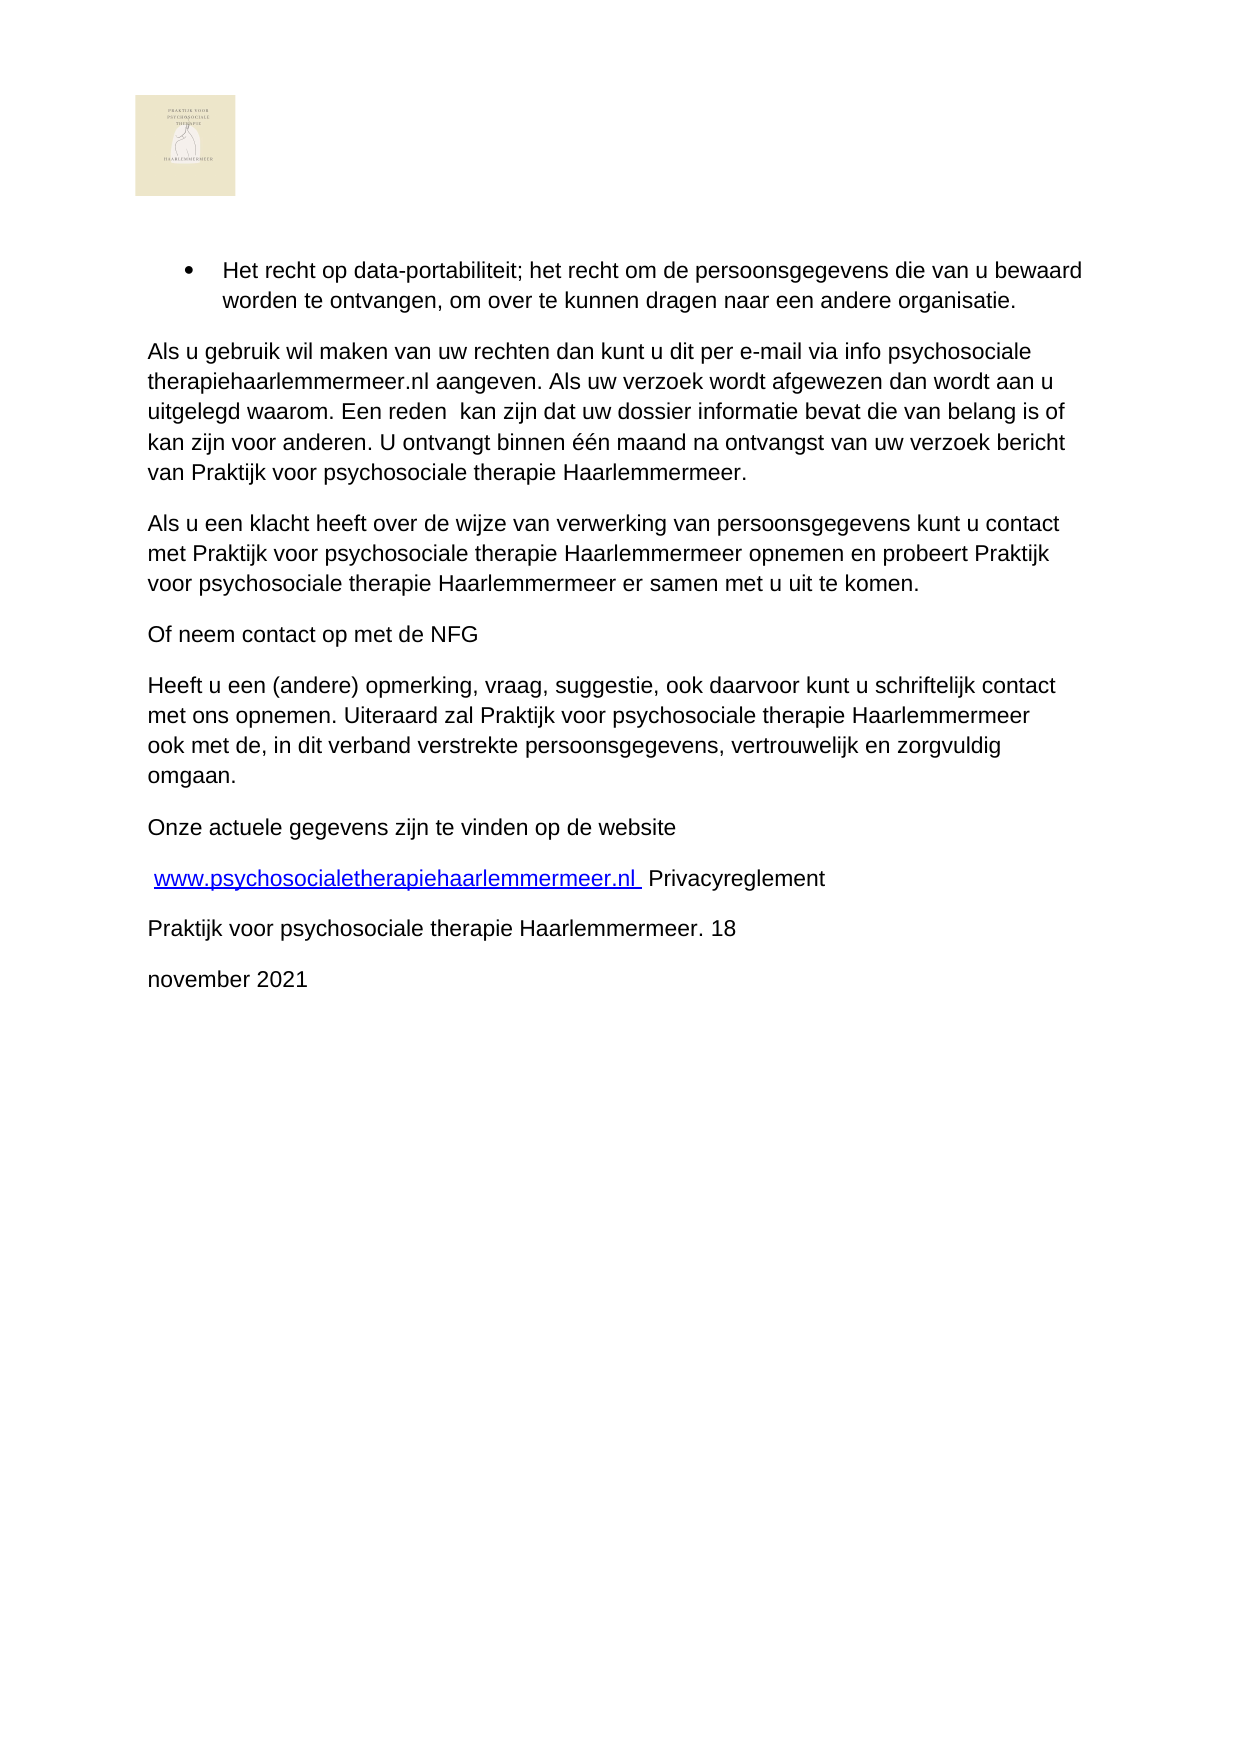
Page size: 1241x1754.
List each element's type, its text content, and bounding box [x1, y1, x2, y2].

picture [135, 95, 236, 196]
text Of neem contact op met de NFG [147, 621, 1061, 647]
text Als u een klacht heeft over de wijze van verwerking van persoonsgegevens kunt u contact met Praktijk voor psychosociale therapie Haarlemmermeer opnemen en probeert Praktijk voor psychosociale therapie Haarlemmermeer er samen met u uit te komen. [147, 510, 1061, 596]
list Het recht op data-portabiliteit; het recht om de persoonsgegevens die van u bewaard worden te ontvangen, om over te kunnen dragen naar een andere organisatie. [185, 257, 1083, 313]
text Onze actuele gegevens zijn te vinden op de website www.psychosocialetherapiehaarlemmermeer.nl Privacyreglement Praktijk voor psychosociale therapie Haarlemmermeer. 18 november 2021 [147, 814, 840, 992]
text Heeft u een (andere) opmerking, vraag, suggestie, ook daarvoor kunt u schriftelijk contact met ons opnemen. Uiteraard zal Praktijk voor psychosociale therapie Haarlemmermeer ook met de, in dit verband verstrekte persoonsgegevens, vertrouwelijk en zorgvuldig omgaan. [147, 672, 1057, 789]
text Als u gebruik wil maken van uw rechten dan kunt u dit per e-mail via info psychosociale therapiehaarlemmermeer.nl aangeven. Als uw verzoek wordt afgewezen dan wordt aan u uitgelegd waarom. Een reden kan zijn dat uw dossier informatie bevat die van belang is of kan zijn voor anderen. U ontvangt binnen één maand na ontvangst van uw verzoek bericht van Praktijk voor psychosociale therapie Haarlemmermeer. [147, 338, 1073, 485]
